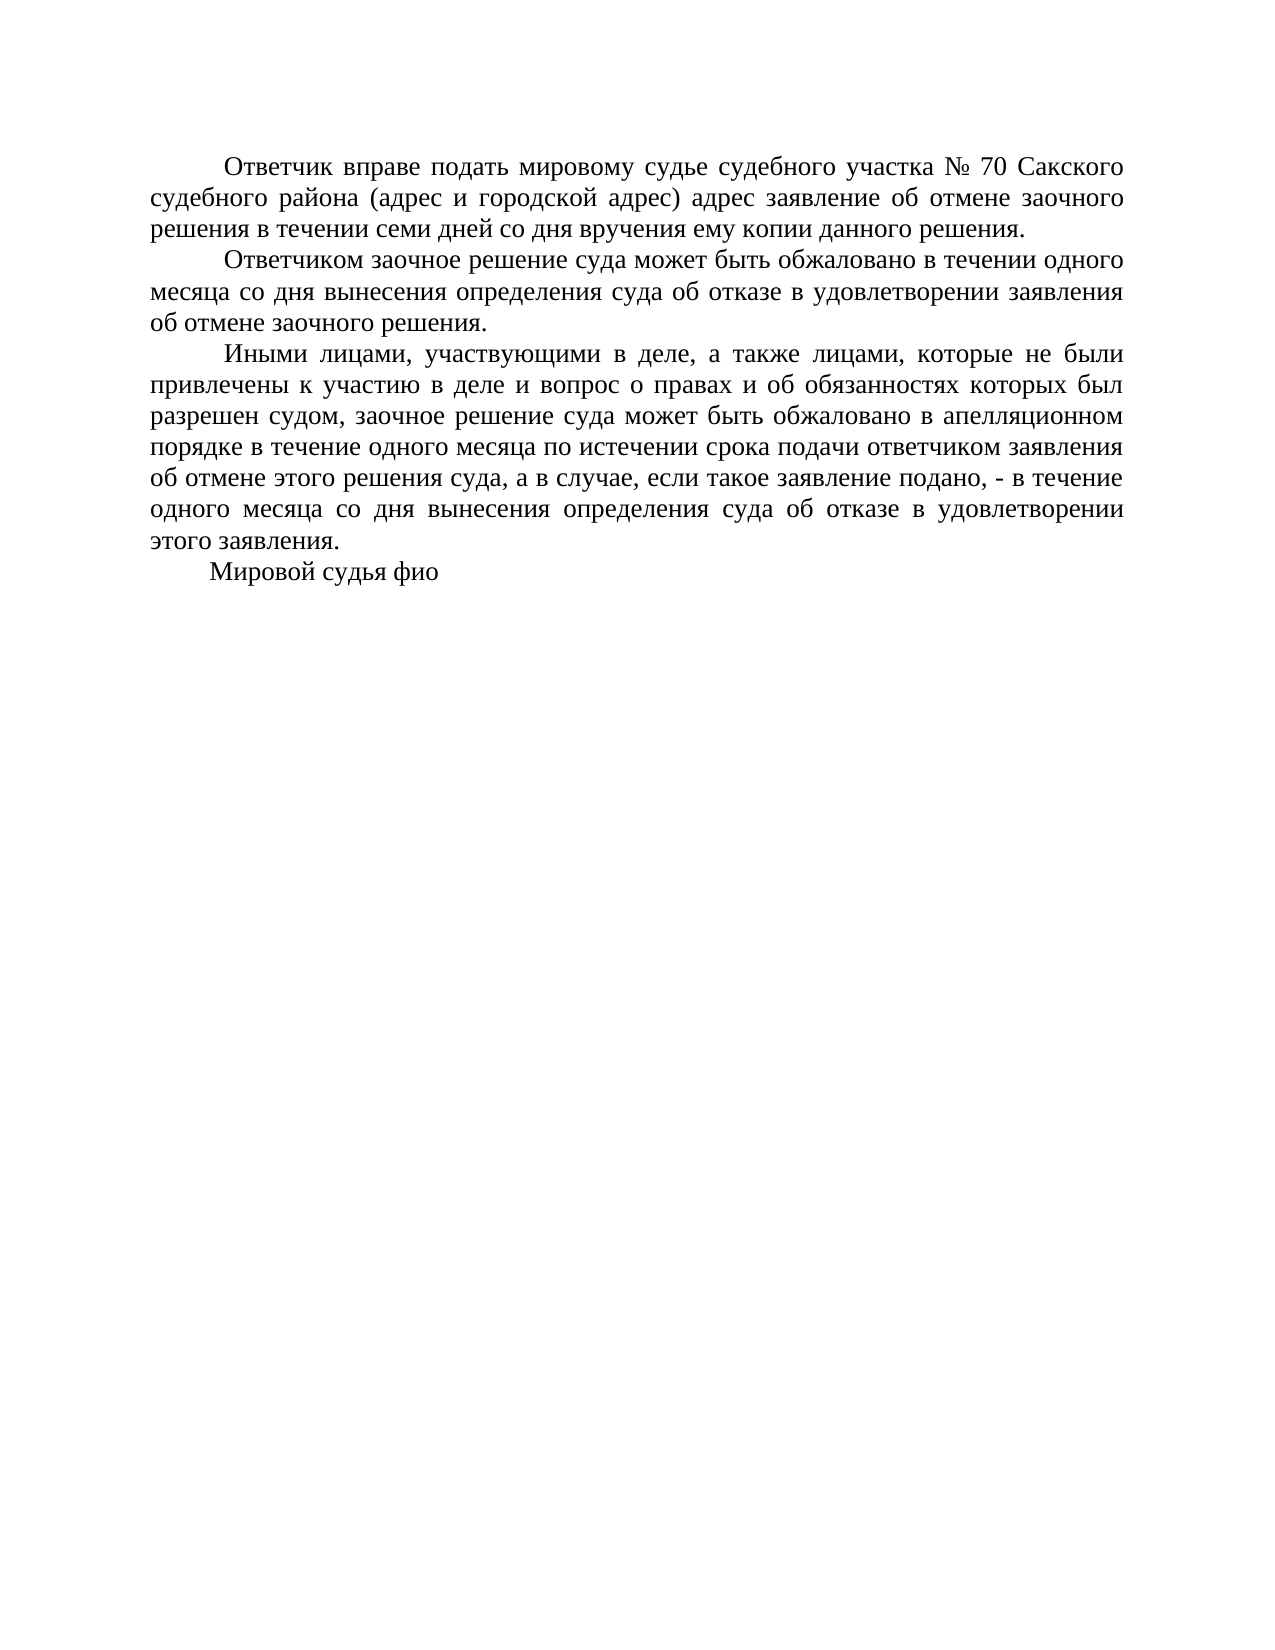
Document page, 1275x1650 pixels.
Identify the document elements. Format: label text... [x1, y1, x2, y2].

text Ответчик вправе подать мировому судье судебного участка № 70 Сакского судебного района (адрес и городской адрес) адрес заявление об отмене заочного решения в течении семи дней со дня вручения ему копии данного решения. [150, 150, 1125, 243]
text Мировой судья фио [150, 555, 1125, 586]
text Иными лицами, участвующими в деле, а также лицами, которые не были привлечены к участию в деле и вопрос о правах и об обязанностях которых был разрешен судом, заочное решение суда может быть обжаловано в апелляционном порядке в течение одного месяца по истечении срока подачи ответчиком заявления об отмене этого решения суда, а в случае, если такое заявление подано, - в течение одного месяца со дня вынесения определения суда об отказе в удовлетворении этого заявления. [150, 337, 1125, 555]
text Ответчиком заочное решение суда может быть обжаловано в течении одного месяца со дня вынесения определения суда об отказе в удовлетворении заявления об отмене заочного решения. [150, 243, 1125, 337]
